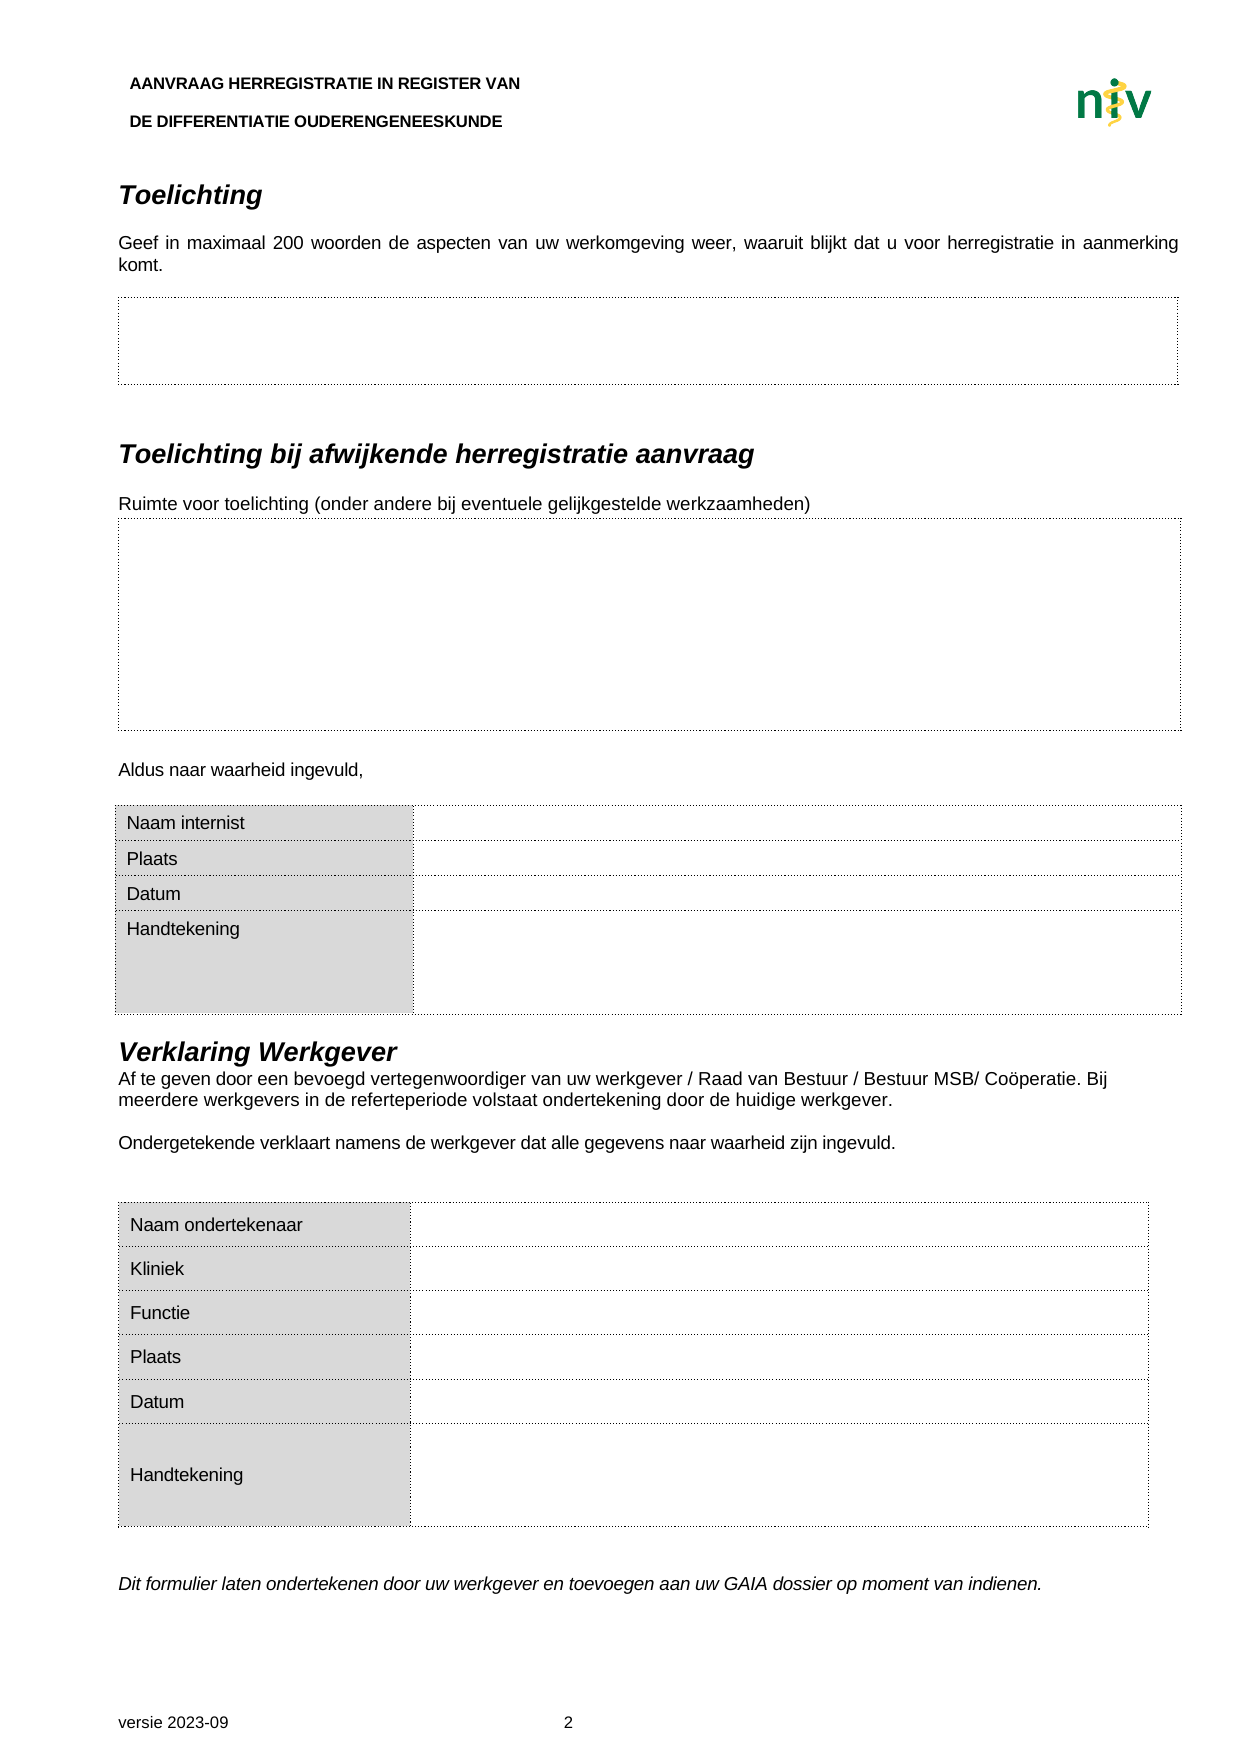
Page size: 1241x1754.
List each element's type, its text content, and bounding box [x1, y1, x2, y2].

table_cell [410, 1246, 1149, 1290]
table_header [119, 297, 1177, 384]
table_cell Plaats [115, 840, 413, 875]
table_header Naam ondertekenaar [119, 1202, 410, 1246]
table_cell Datum [115, 875, 413, 910]
table_cell Handtekening [115, 910, 413, 1013]
table_cell Datum [119, 1379, 410, 1423]
text Geef in maximaal 200 woorden de aspecten van uw werkomgeving weer, waaruit blijkt dat u voor herregistratie in aanmerking komt. [118, 232, 1181, 275]
subtitle Toelichting [118, 179, 1181, 211]
table_cell Functie [119, 1290, 410, 1334]
text Dit formulier laten ondertekenen door uw werkgever en toevoegen aan uw GAIA dossier op moment van indienen. [118, 1573, 1181, 1594]
text Af te geven door een bevoegd vertegenwoordiger van uw werkgever / Raad van Bestuur / Bestuur MSB/ Coöperatie. Bij meerdere werkgevers in de referteperiode volstaat ondertekening door de huidige werkgever. [118, 1067, 1181, 1111]
subtitle Toelichting bij afwijkende herregistratie aanvraag [118, 407, 1181, 469]
table_header [413, 805, 1181, 840]
table_cell [413, 910, 1181, 1013]
table_cell [410, 1423, 1149, 1526]
text Ruimte voor toelichting (onder andere bij eventuele gelijkgestelde werkzaamheden) [118, 493, 1181, 515]
picture [1078, 78, 1152, 127]
table_cell [413, 875, 1181, 910]
text Ondergetekende verklaart namens de werkgever dat alle gegevens naar waarheid zijn ingevuld. [118, 1132, 1181, 1154]
table_header [119, 518, 1181, 730]
table_header Naam internist [115, 805, 413, 840]
table_cell [410, 1379, 1149, 1423]
table_cell [413, 840, 1181, 875]
text Verklaring Werkgever [118, 1036, 1181, 1067]
table_cell Handtekening [119, 1423, 410, 1526]
table_cell Kliniek [119, 1246, 410, 1290]
text Aldus naar waarheid ingevuld, [118, 758, 1181, 780]
table_cell [410, 1290, 1149, 1334]
table_cell Plaats [119, 1334, 410, 1379]
table_header [410, 1202, 1149, 1246]
table_cell [410, 1334, 1149, 1379]
